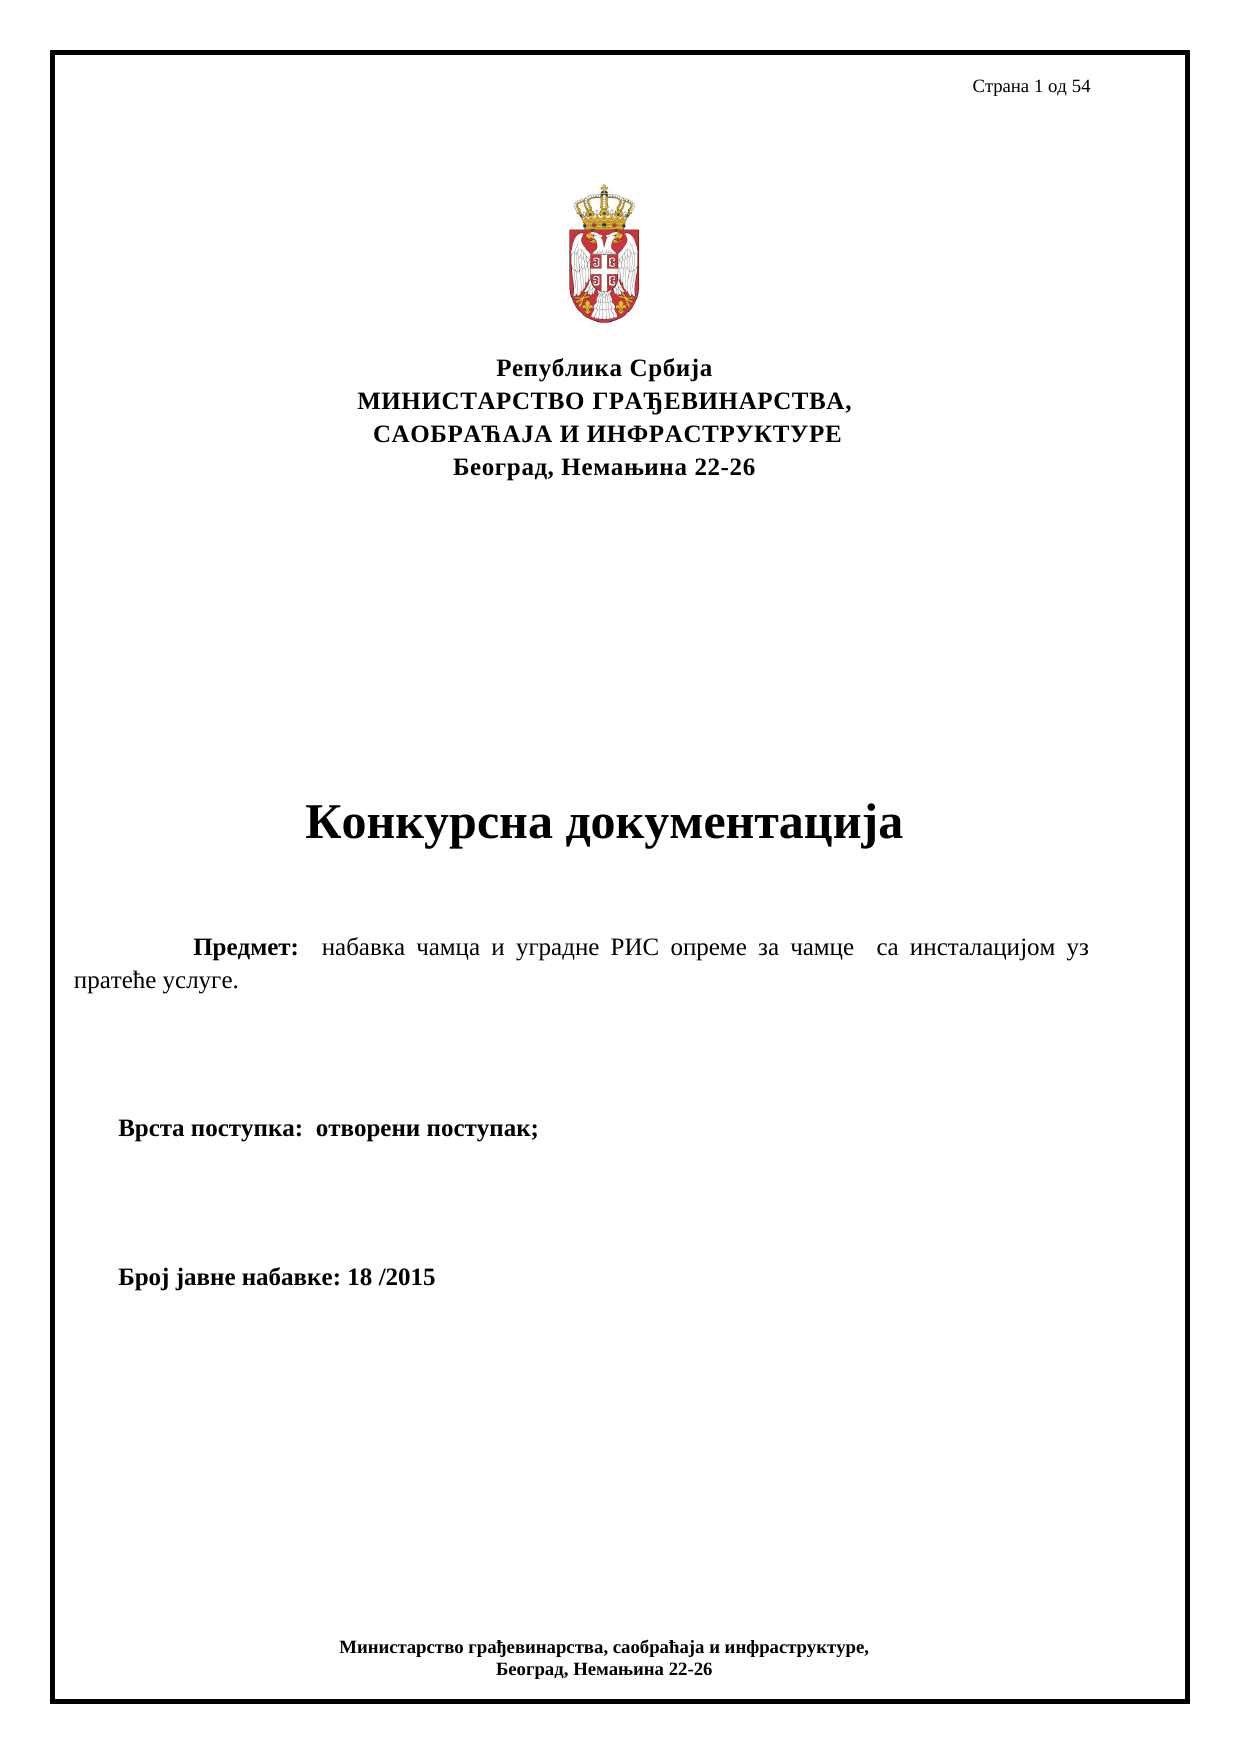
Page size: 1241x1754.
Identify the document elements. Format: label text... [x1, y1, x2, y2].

text Број јавне набавке: 18 /2015 [118, 1262, 1090, 1291]
text Република Србија [118, 353, 1090, 382]
text Конкурсна документација [118, 792, 1090, 850]
text Врста поступка: отворени поступак; [118, 1113, 1090, 1142]
text САОБРАЋАЈА И ИНФРАСТРУКТУРЕ [118, 419, 1090, 448]
picture [555, 182, 653, 329]
text Предмет: набавка чамца и уградне РИС опреме за чамце са инсталацијом уз пратеће услуге. [74, 932, 1090, 994]
text МИНИСТАРСТВО ГРАЂЕВИНАРСТВА, [118, 386, 1090, 415]
text Београд, Немањина 22-26 [118, 452, 1090, 481]
